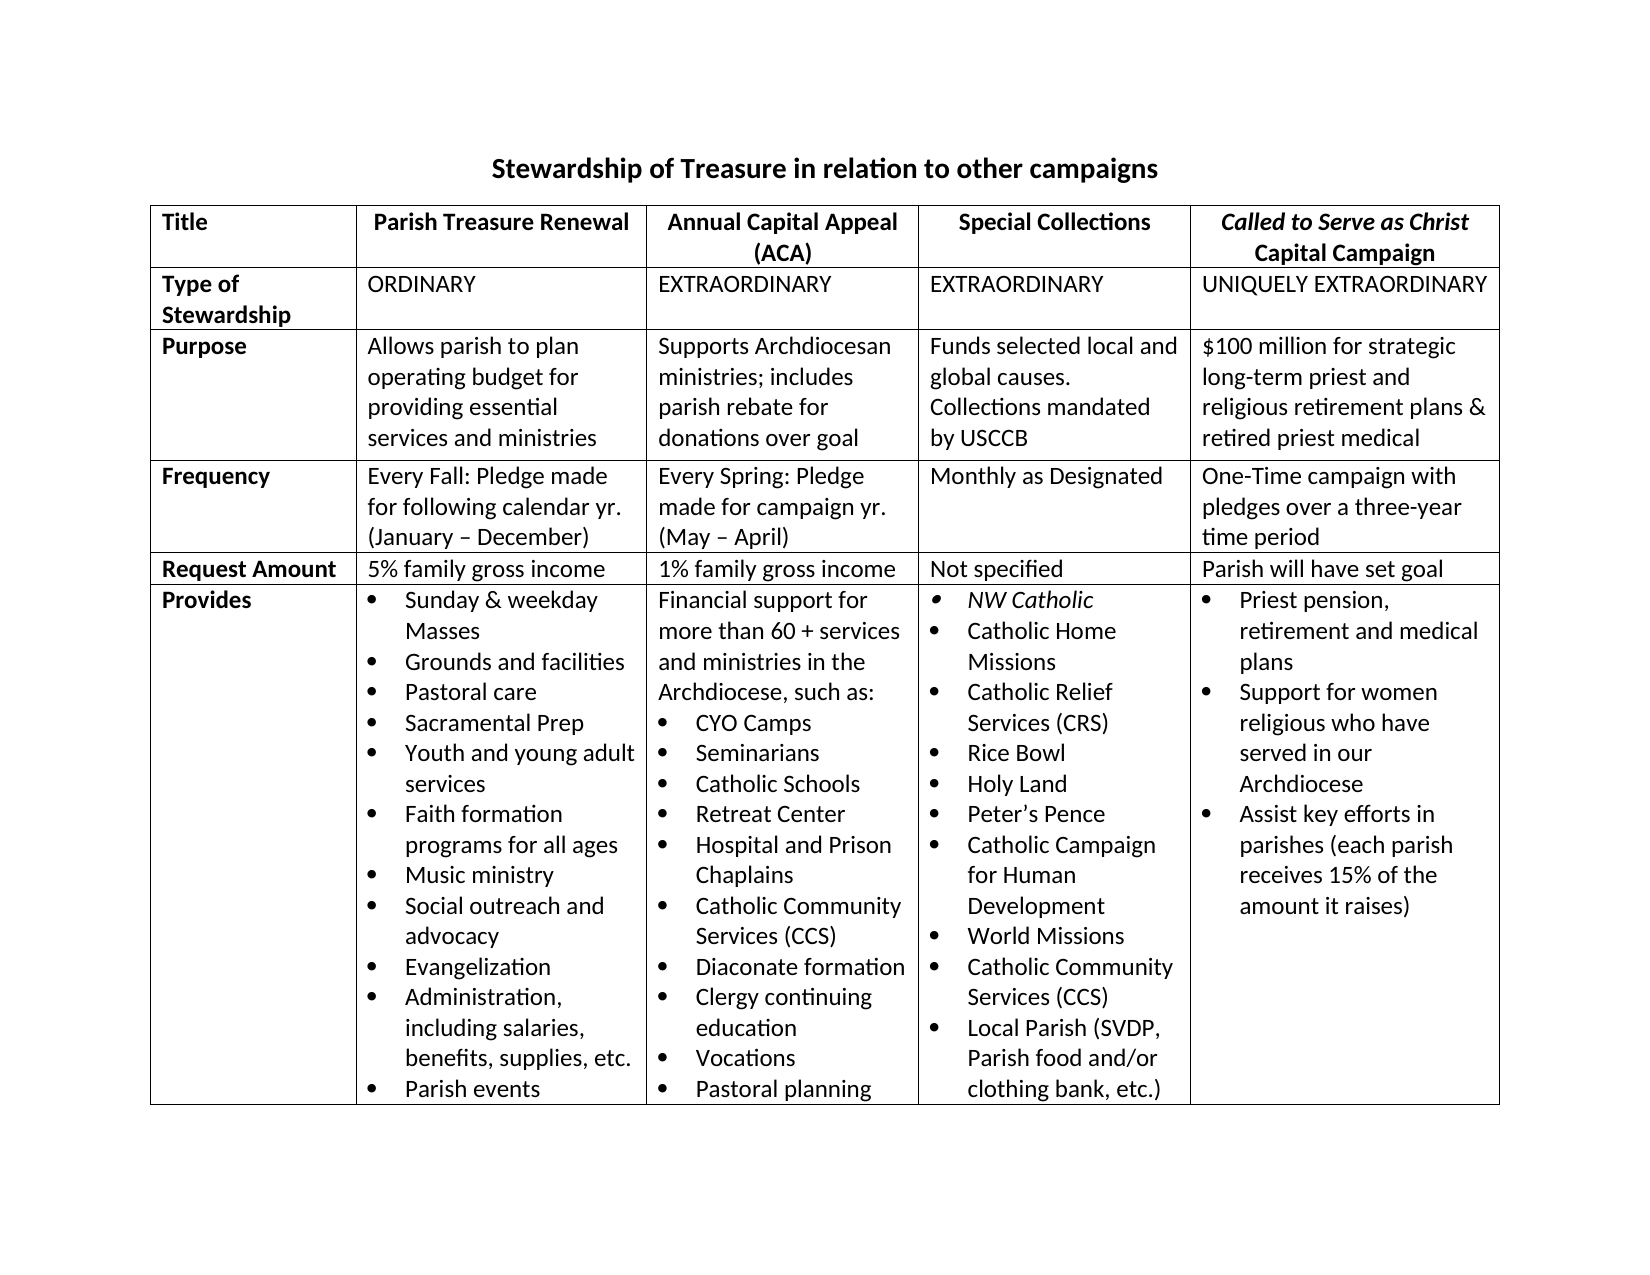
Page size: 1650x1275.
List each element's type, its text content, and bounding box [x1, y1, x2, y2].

table_cell Every Spring: Pledge made for campaign yr. (May – April) [647, 461, 918, 552]
table_cell ORDINARY [357, 268, 646, 329]
table_cell Parish will have set goal [1191, 553, 1499, 584]
table_cell Monthly as Designated [919, 461, 1190, 552]
table_cell Priest pension, retirement and medical plans Support for women religious who have served in our Archdiocese Assist key efforts in parishes (each parish receives 15% of the amount it raises) [1191, 585, 1499, 1103]
table_cell 5% family gross income [357, 553, 646, 584]
table_cell Financial support for more than 60 + services and ministries in the Archdiocese, such as: CYO Camps Seminarians Catholic Schools Retreat Center Hospital and Prison Chaplains Catholic Community Services (CCS) Diaconate formation Clergy continuing education Vocations Pastoral planning [647, 585, 918, 1103]
table_cell Every Fall: Pledge made for following calendar yr. (January – December) [357, 461, 646, 552]
table_cell One-Time campaign with pledges over a three-year time period [1191, 461, 1499, 552]
table_cell $100 million for strategic long-term priest and religious retirement plans & retired priest medical [1191, 330, 1499, 459]
table_cell NW Catholic Catholic Home Missions Catholic Relief Services (CRS) Rice Bowl Holy Land Peter’s Pence Catholic Campaign for Human Development World Missions Catholic Community Services (CCS) Local Parish (SVDP, Parish food and/or clothing bank, etc.) [919, 585, 1190, 1103]
table_cell EXTRAORDINARY [919, 268, 1190, 329]
table_cell Not specified [919, 553, 1190, 584]
table_cell Request Amount [151, 553, 356, 584]
table_header Annual Capital Appeal (ACA) [647, 206, 918, 267]
table_cell EXTRAORDINARY [647, 268, 918, 329]
table_header Called to Serve as Christ Capital Campaign [1191, 206, 1499, 267]
table_cell Allows parish to plan operating budget for providing essential services and ministries [357, 330, 646, 459]
table_header Parish Treasure Renewal [357, 206, 646, 267]
table_cell UNIQUELY EXTRAORDINARY [1191, 268, 1499, 329]
table_header Title [151, 206, 356, 267]
table_cell Sunday & weekday Masses Grounds and facilities Pastoral care Sacramental Prep Youth and young adult services Faith formation programs for all ages Music ministry Social outreach and advocacy Evangelization Administration, including salaries, benefits, supplies, etc. Parish events [357, 585, 646, 1103]
text Stewardship of Treasure in relation to other campaigns [150, 150, 1500, 186]
table_cell 1% family gross income [647, 553, 918, 584]
table_header Special Collections [919, 206, 1190, 267]
table_cell Funds selected local and global causes. Collections mandated by USCCB [919, 330, 1190, 459]
table_cell Frequency [151, 461, 356, 552]
table_cell Type of Stewardship [151, 268, 356, 329]
table_cell Supports Archdiocesan ministries; includes parish rebate for donations over goal [647, 330, 918, 459]
table_cell Provides [151, 585, 356, 1103]
table_cell Purpose [151, 330, 356, 459]
